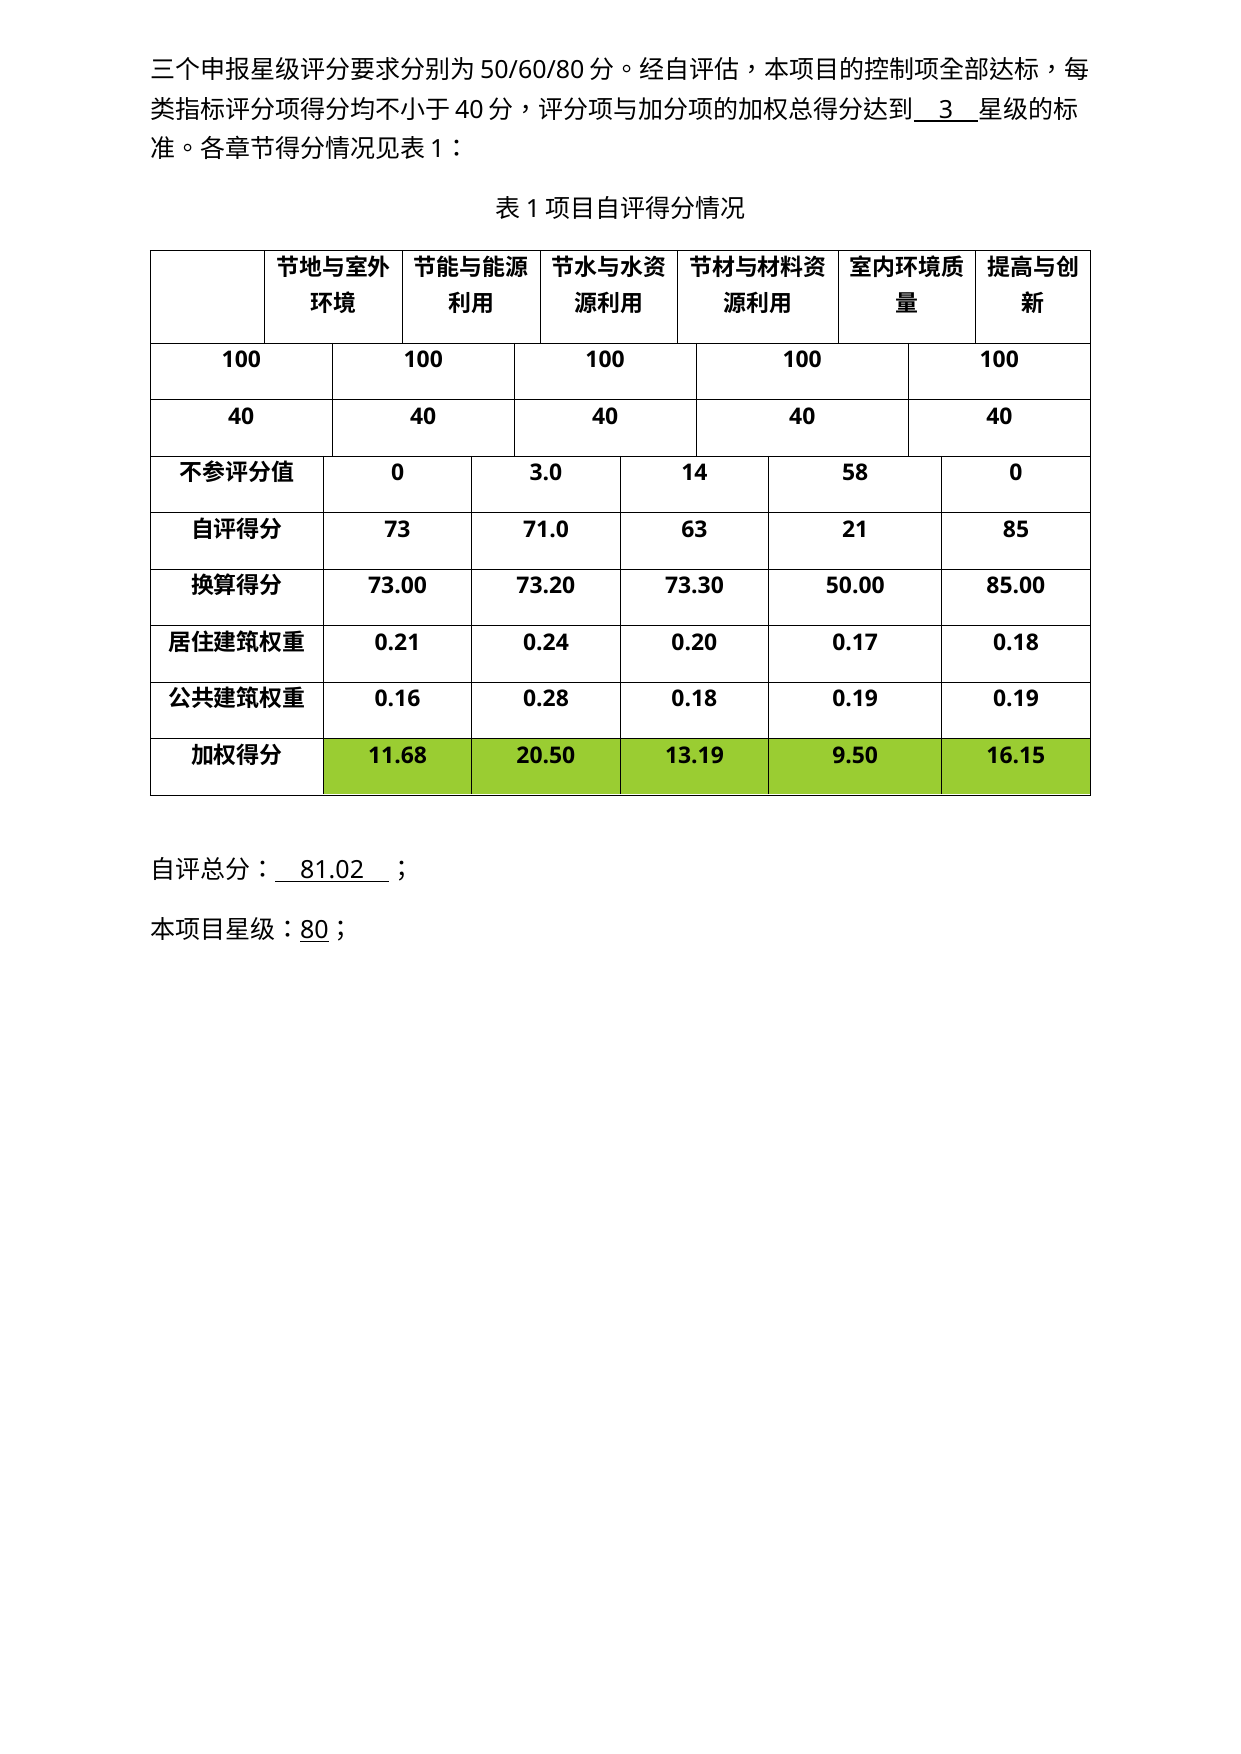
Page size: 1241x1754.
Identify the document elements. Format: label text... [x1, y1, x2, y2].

table_cell 0.17 [769, 626, 941, 682]
table_cell 14 [621, 457, 768, 512]
table_cell 0.28 [472, 683, 620, 738]
table_cell 40 [909, 400, 1090, 456]
table_cell 40 [333, 400, 514, 456]
table_cell 0.18 [621, 683, 768, 738]
table_header 室内环境质量 [839, 251, 975, 343]
table_cell 0.20 [621, 626, 768, 682]
table_cell 100 [697, 344, 908, 399]
table_cell 40 [151, 400, 332, 456]
text 三个申报星级评分要求分别为50/60/80分。经自评估，本项目的控制项全部达标，每类指标评分项得分均不小于40分，评分项与加分项的加权总得分达到 3 星级的标准。各章节得分情况见表1： [150, 52, 1090, 164]
table_header 节材与材料资源利用 [678, 251, 838, 343]
table_cell 0 [324, 457, 471, 512]
table_cell 公共建筑权重 [151, 683, 323, 738]
table_cell 加权得分 [151, 739, 323, 794]
text 本项目星级：80； [150, 912, 1090, 946]
table_cell 73 [324, 513, 471, 569]
table_cell 不参评分值 [151, 457, 323, 512]
table_cell 0.21 [324, 626, 471, 682]
table_cell 73.00 [324, 570, 471, 625]
table_cell 0.16 [324, 683, 471, 738]
table_cell 20.50 [472, 739, 620, 794]
table_cell 100 [909, 344, 1090, 399]
table_header 提高与创新 [976, 251, 1090, 343]
table_cell 100 [515, 344, 696, 399]
table_cell 58 [769, 457, 941, 512]
table_cell 0.19 [769, 683, 941, 738]
table_cell 0.19 [942, 683, 1090, 738]
text 表1项目自评得分情况 [150, 190, 1090, 224]
table_cell 11.68 [324, 739, 471, 794]
table_cell 9.50 [769, 739, 941, 794]
text 自评总分： 81.02 ； [150, 852, 1090, 886]
table_cell 0 [942, 457, 1090, 512]
table_cell 100 [151, 344, 332, 399]
table_cell 换算得分 [151, 570, 323, 625]
table_cell 0.18 [942, 626, 1090, 682]
table_cell 63 [621, 513, 768, 569]
table_cell 85 [942, 513, 1090, 569]
table_cell 73.20 [472, 570, 620, 625]
table_cell 71.0 [472, 513, 620, 569]
table_cell 85.00 [942, 570, 1090, 625]
table_cell 自评得分 [151, 513, 323, 569]
table_cell 73.30 [621, 570, 768, 625]
table_cell 16.15 [942, 739, 1090, 794]
table_header 节地与室外环境 [265, 251, 402, 343]
table_cell 50.00 [769, 570, 941, 625]
table_cell 21 [769, 513, 941, 569]
table_cell 3.0 [472, 457, 620, 512]
table_cell 0.24 [472, 626, 620, 682]
table_cell 13.19 [621, 739, 768, 794]
table_cell 40 [515, 400, 696, 456]
table_header [151, 251, 264, 343]
table_cell 40 [697, 400, 908, 456]
table_header 节能与能源利用 [403, 251, 540, 343]
table_cell 100 [333, 344, 514, 399]
table_header 节水与水资源利用 [541, 251, 677, 343]
table_cell 居住建筑权重 [151, 626, 323, 682]
